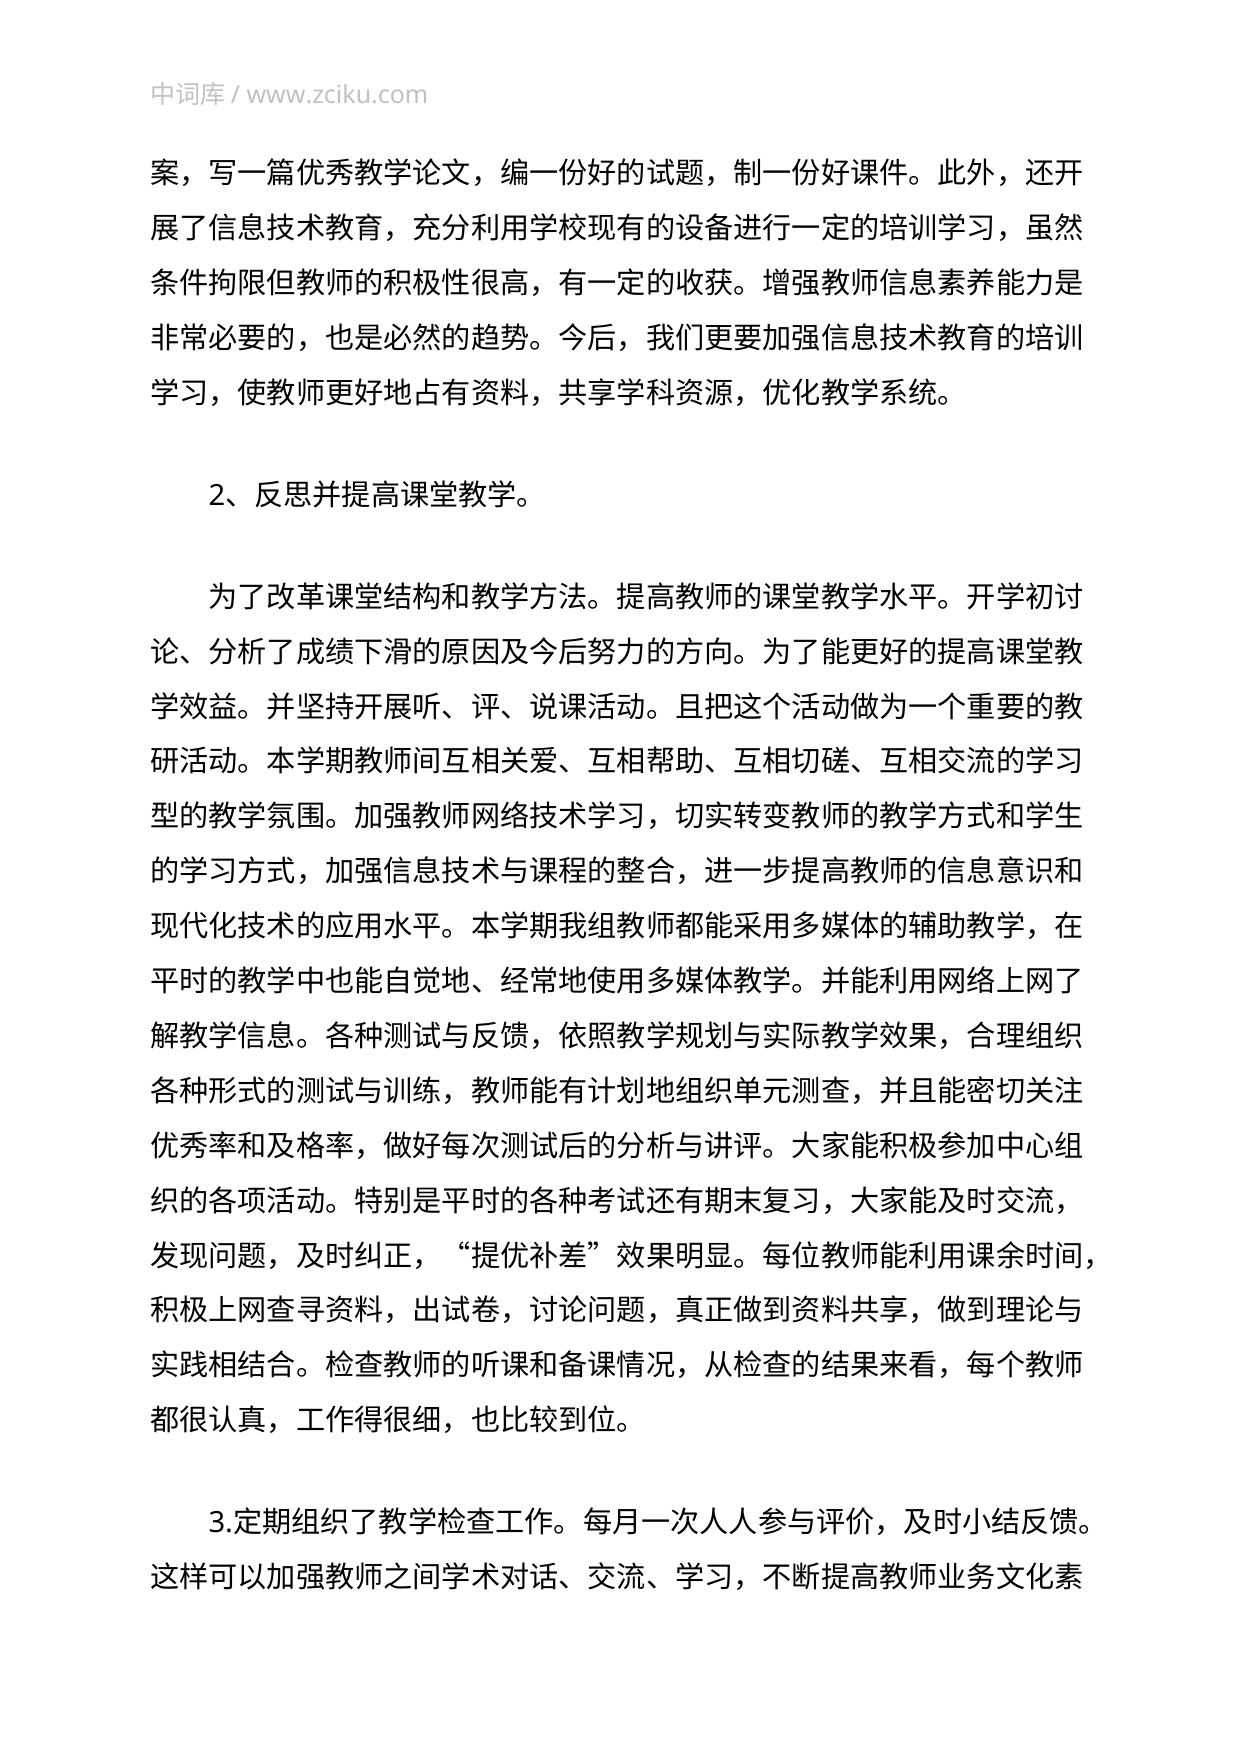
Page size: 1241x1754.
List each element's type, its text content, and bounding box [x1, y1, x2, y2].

text 为了改革课堂结构和教学方法。提高教师的课堂教学水平。开学初讨论、分析了成绩下滑的原因及今后努力的方向。为了能更好的提高课堂教学效益。并坚持开展听、评、说课活动。且把这个活动做为一个重要的教研活动。本学期教师间互相关爱、互相帮助、互相切磋、互相交流的学习型的教学氛围。加强教师网络技术学习，切实转变教师的教学方式和学生的学习方式，加强信息技术与课程的整合，进一步提高教师的信息意识和现代化技术的应用水平。本学期我组教师都能采用多媒体的辅助教学，在平时的教学中也能自觉地、经常地使用多媒体教学。并能利用网络上网了解教学信息。各种测试与反馈，依照教学规划与实际教学效果，合理组织各种形式的测试与训练，教师能有计划地组织单元测查，并且能密切关注优秀率和及格率，做好每次测试后的分析与讲评。大家能积极参加中心组织的各项活动。特别是平时的各种考试还有期末复习，大家能及时交流，发现问题，及时纠正，“提优补差”效果明显。每位教师能利用课余时间，积极上网查寻资料，出试卷，讨论问题，真正做到资料共享，做到理论与实践相结合。检查教师的听课和备课情况，从检查的结果来看，每个教师都很认真，工作得很细，也比较到位。 [150, 573, 1090, 1439]
text 2、反思并提高课堂教学。 [150, 471, 1090, 514]
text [150, 150, 1090, 412]
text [150, 1498, 1090, 1596]
